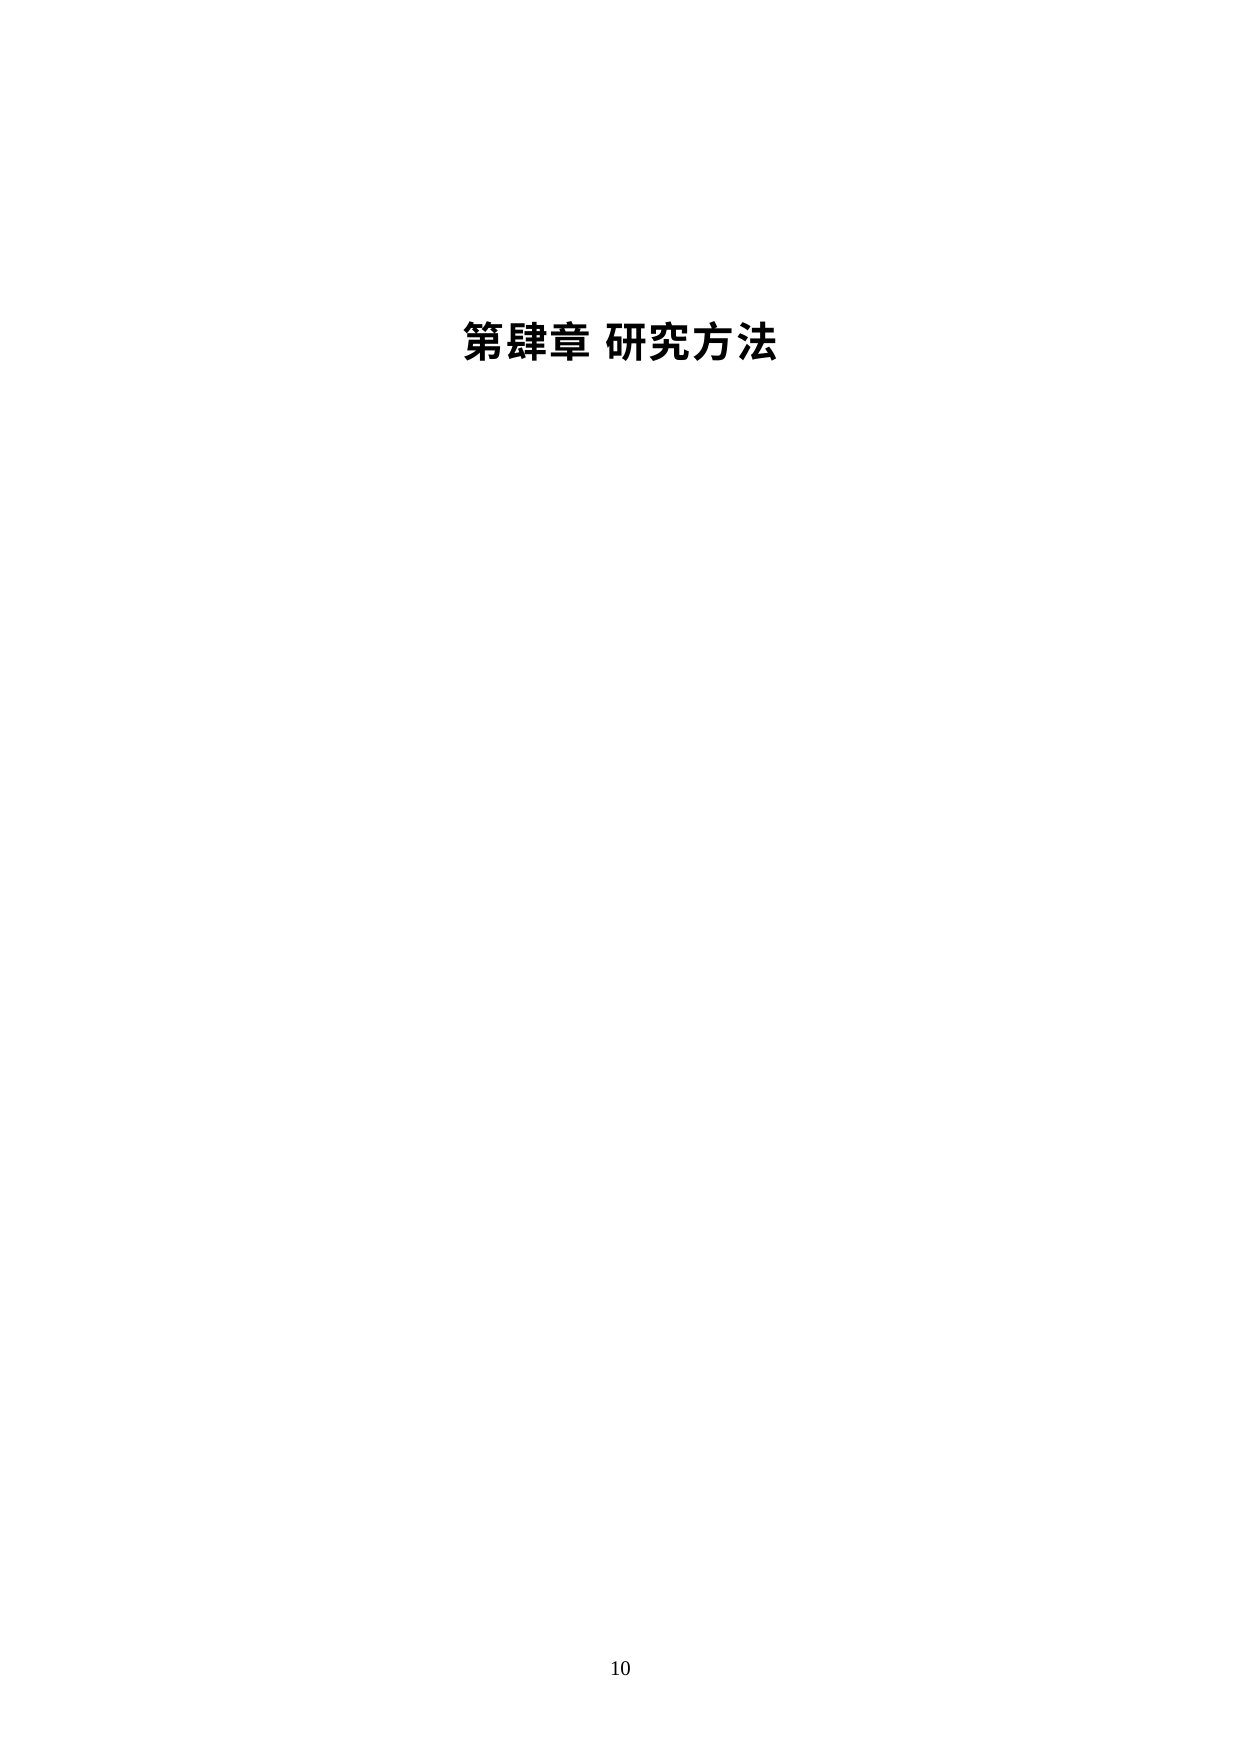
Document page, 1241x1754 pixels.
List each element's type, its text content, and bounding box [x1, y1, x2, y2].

text 第肆章 研究方法 [177, 317, 1063, 367]
